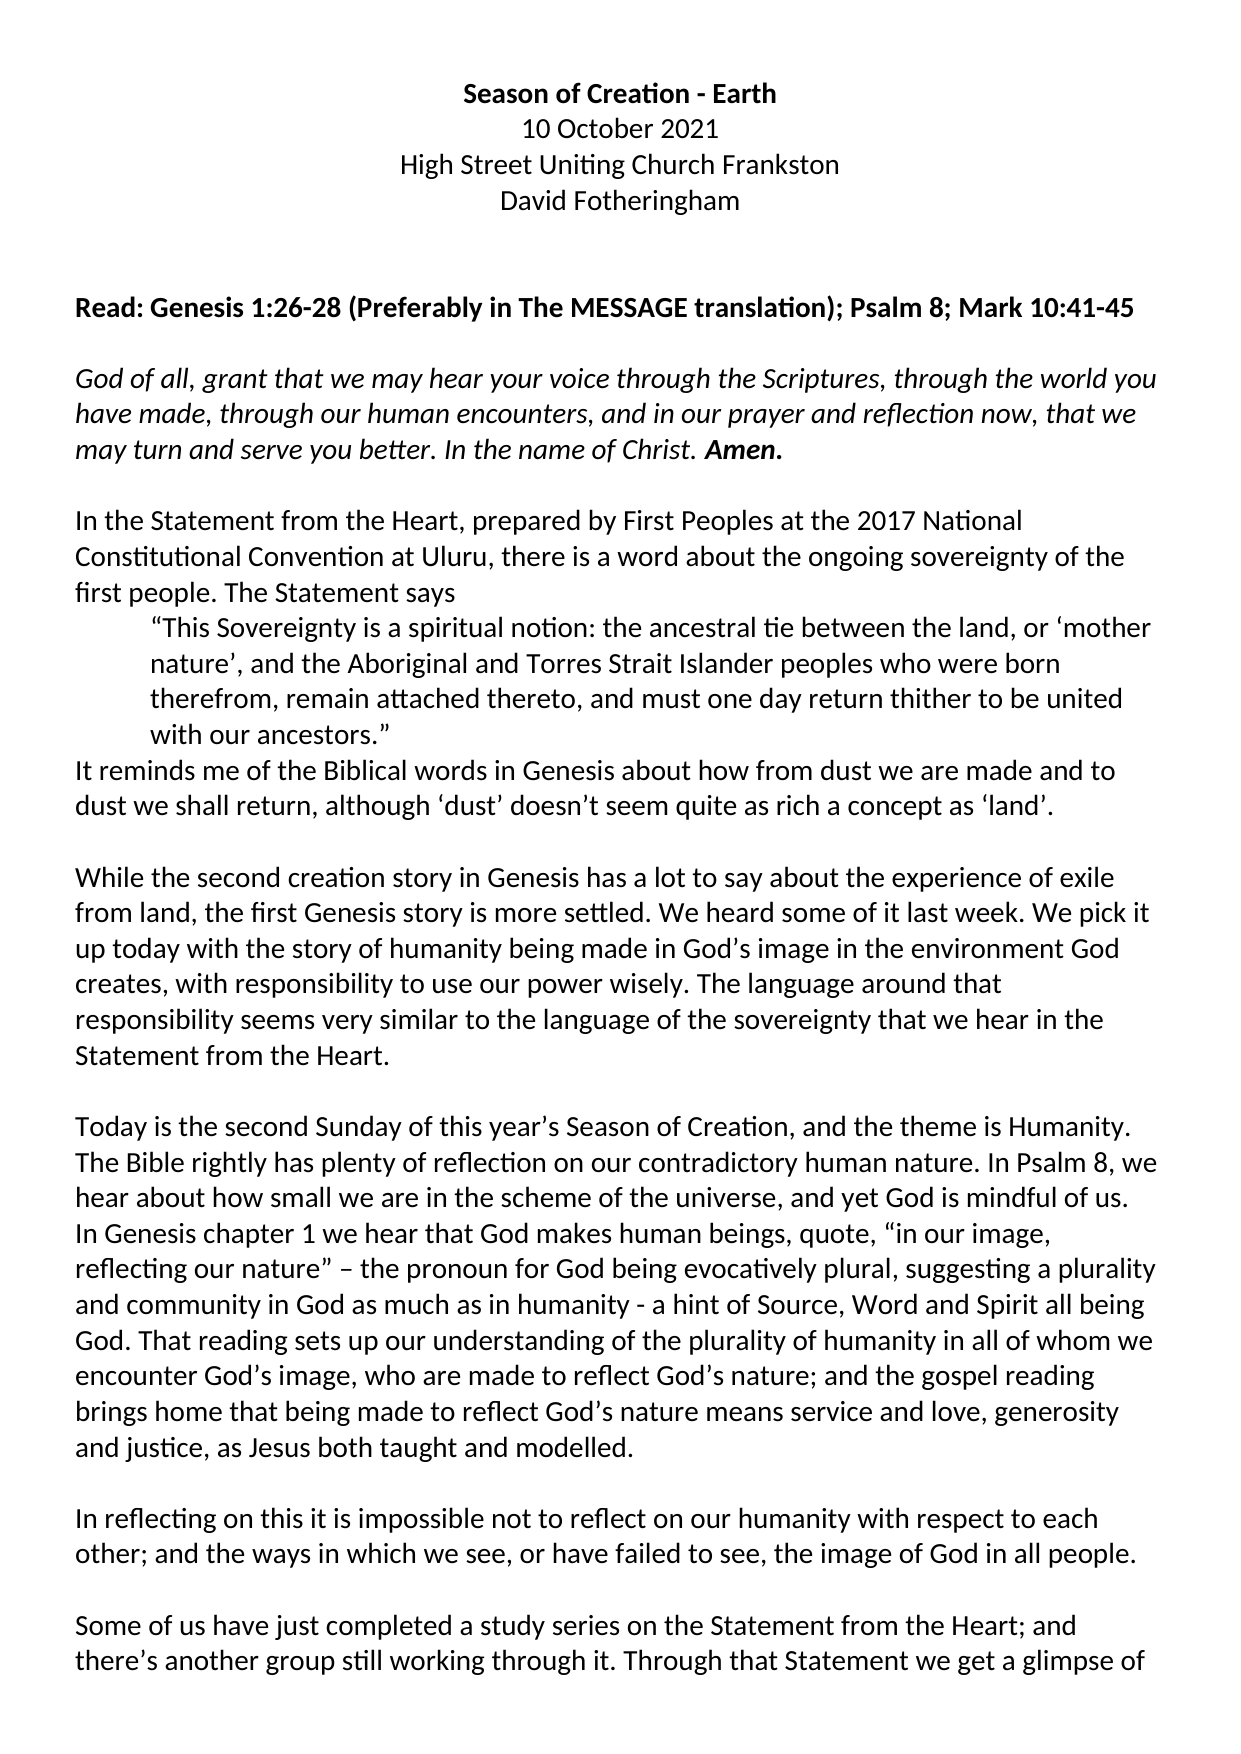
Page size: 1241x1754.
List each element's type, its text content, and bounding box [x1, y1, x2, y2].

text God of all, grant that we may hear your voice through the Scriptures, through the world you have made, through our human encounters, and in our prayer and reflection now, that we may turn and serve you better. In the name of Christ. Amen. [75, 360, 1165, 467]
text 10 October 2021 [75, 111, 1165, 146]
text “This Sovereignty is a spiritual notion: the ancestral tie between the land, or ‘mother nature’, and the Aboriginal and Torres Strait Islander peoples who were born therefrom, remain attached thereto, and must one day return thither to be united with our ancestors.” [150, 609, 1165, 752]
text In the Statement from the Heart, prepared by First Peoples at the 2017 National Constitutional Convention at Uluru, there is a word about the ongoing sovereignty of the first people. The Statement says [75, 502, 1165, 609]
text David Fotheringham [75, 182, 1165, 217]
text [75, 1607, 1165, 1678]
text It reminds me of the Biblical words in Genesis about how from dust we are made and to dust we shall return, although ‘dust’ doesn’t seem quite as rich a concept as ‘land’. [75, 752, 1165, 823]
text Today is the second Sunday of this year’s Season of Creation, and the theme is Humanity. [75, 1108, 1165, 1144]
text The Bible rightly has plenty of reflection on our contradictory human nature. In Psalm 8, we hear about how small we are in the scheme of the universe, and yet God is mindful of us. [75, 1144, 1165, 1215]
text Season of Creation - Earth [75, 75, 1165, 111]
text High Street Uniting Church Frankston [75, 146, 1165, 182]
text Read: Genesis 1:26-28 (Preferably in The MESSAGE translation); Psalm 8; Mark 10:41-45 [75, 289, 1165, 324]
text In Genesis chapter 1 we hear that God makes human beings, quote, “in our image, reflecting our nature” – the pronoun for God being evocatively plural, suggesting a plurality and community in God as much as in humanity - a hint of Source, Word and Spirit all being God. That reading sets up our understanding of the plurality of humanity in all of whom we encounter God’s image, who are made to reflect God’s nature; and the gospel reading brings home that being made to reflect God’s nature means service and love, generosity and justice, as Jesus both taught and modelled. [75, 1215, 1165, 1464]
text While the second creation story in Genesis has a lot to say about the experience of exile from land, the first Genesis story is more settled. We heard some of it last week. We pick it up today with the story of humanity being made in God’s image in the environment God creates, with responsibility to use our power wisely. The language around that responsibility seems very similar to the language of the sovereignty that we hear in the Statement from the Heart. [75, 859, 1165, 1072]
text In reflecting on this it is impossible not to reflect on our humanity with respect to each other; and the ways in which we see, or have failed to see, the image of God in all people. [75, 1500, 1165, 1571]
